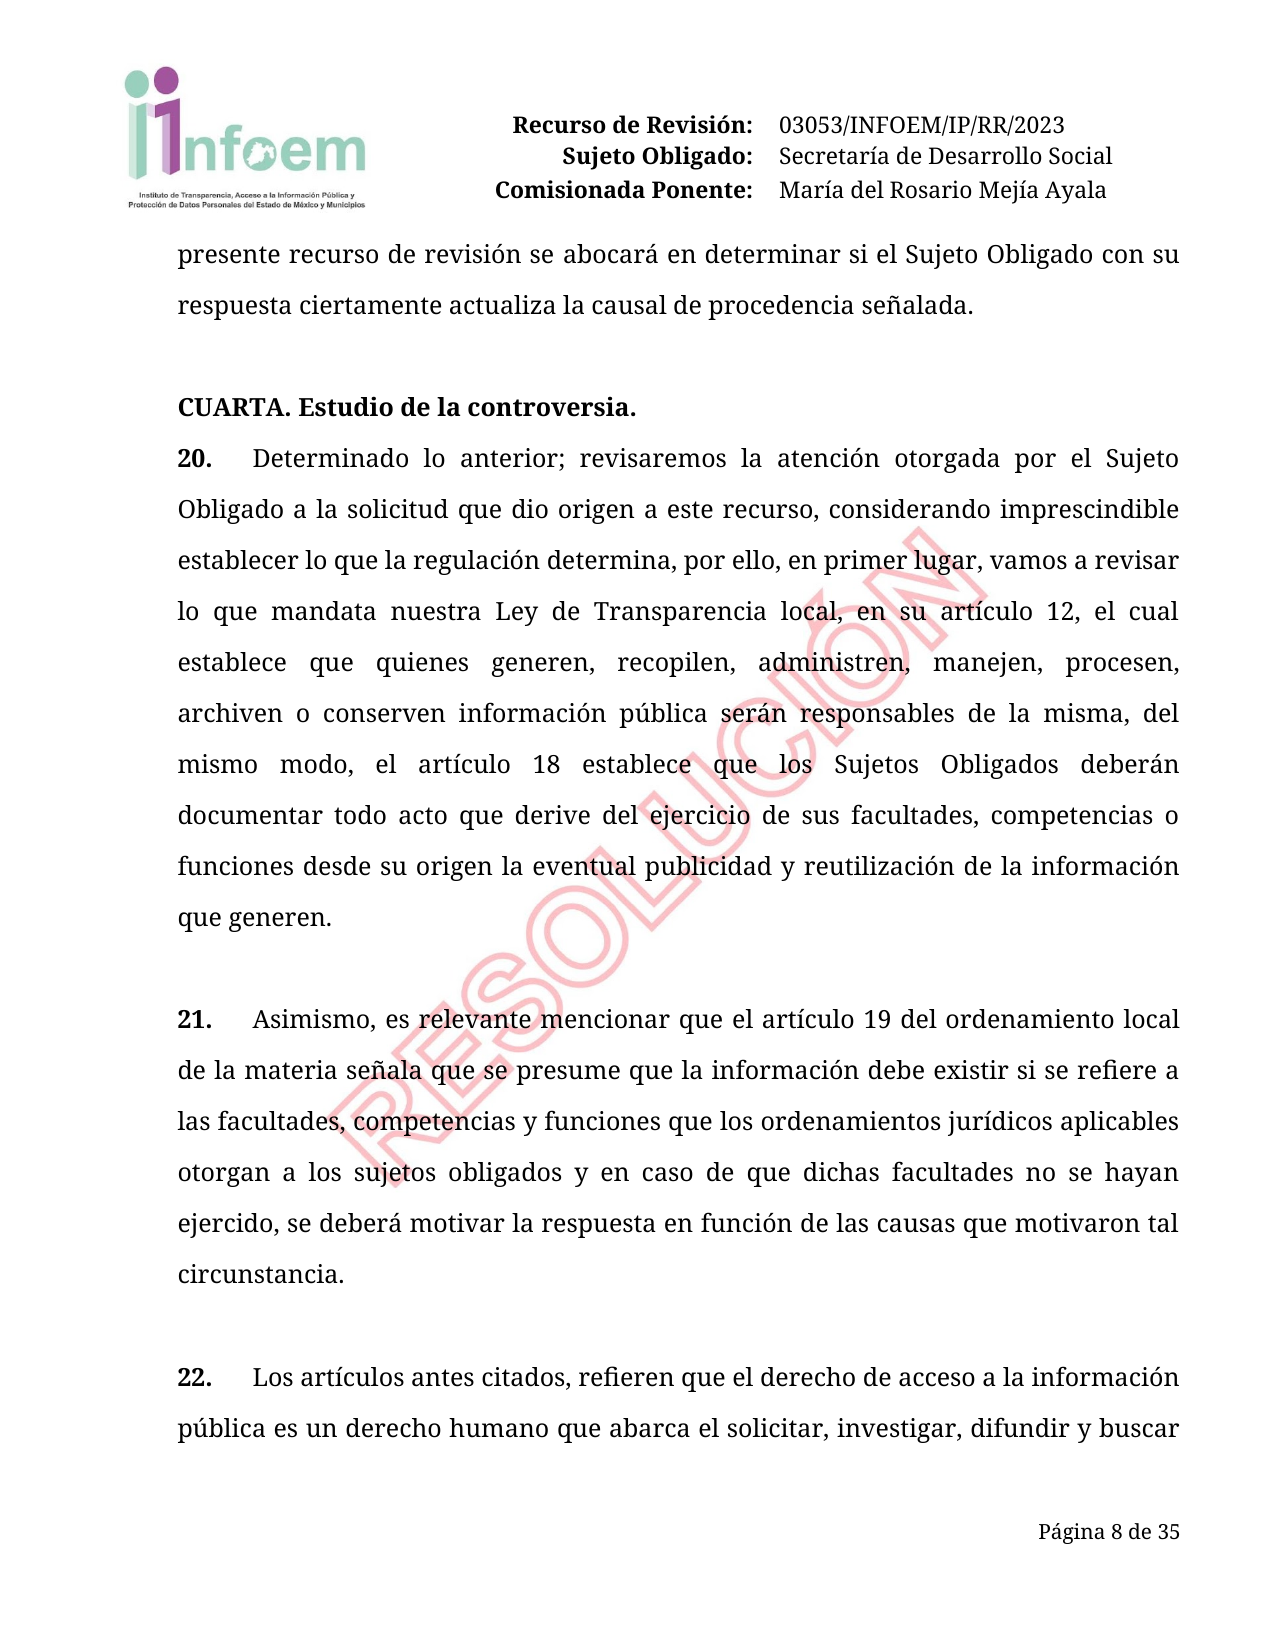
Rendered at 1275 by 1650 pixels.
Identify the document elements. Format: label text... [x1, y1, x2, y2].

list Asimismo, es relevante mencionar que el artículo 19 del ordenamiento local de la materia señala que se presume que la información debe existir si se refiere a las facultades, competencias y funciones que los ordenamientos jurídicos aplicables otorgan a los sujetos obligados y en caso de que dichas facultades no se hayan ejercido, se deberá motivar la respuesta en función de las causas que motivaron tal circunstancia. [177, 1002, 1181, 1291]
picture [5, 6, 1275, 1650]
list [177, 1359, 1181, 1444]
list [177, 236, 1181, 321]
list Determinado lo anterior; revisaremos la atención otorgada por el Sujeto Obligado a la solicitud que dio origen a este recurso, considerando imprescindible establecer lo que la regulación determina, por ello, en primer lugar, vamos a revisar lo que mandata nuestra Ley de Transparencia local, en su artículo 12, el cual establece que quienes generen, recopilen, administren, manejen, procesen, archiven o conserven información pública serán responsables de la misma, del mismo modo, el artículo 18 establece que los Sujetos Obligados deberán documentar todo acto que derive del ejercicio de sus facultades, competencias o funciones desde su origen la eventual publicidad y reutilización de la información que generen. [177, 440, 1181, 934]
subtitle CUARTA. Estudio de la controversia. [177, 389, 1181, 423]
